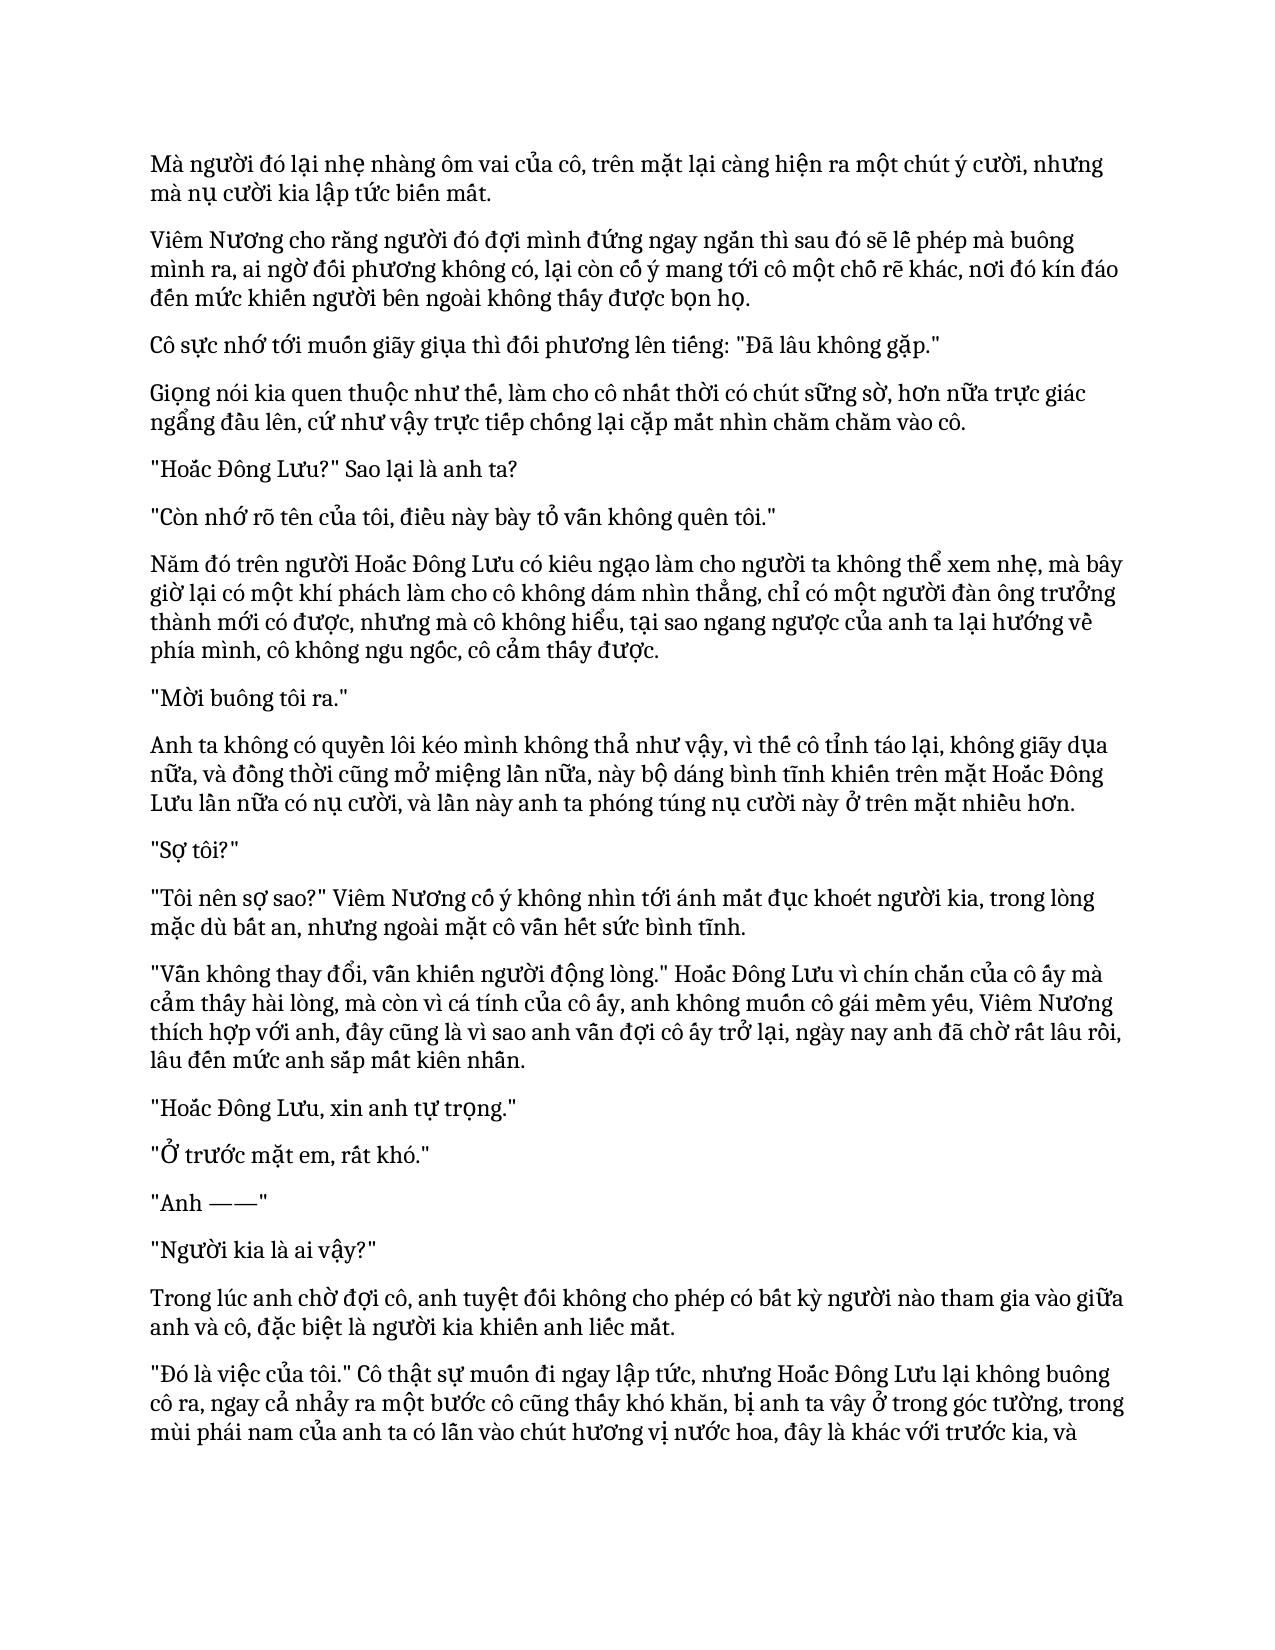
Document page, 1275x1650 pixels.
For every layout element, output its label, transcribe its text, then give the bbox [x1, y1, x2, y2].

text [150, 1360, 1125, 1446]
text Mà người đó lại nhẹ nhàng ôm vai của cô, trên mặt lại càng hiện ra một chút ý cười, nhưng mà nụ cười kia lập tức biến mất. [150, 150, 1125, 207]
text Anh ta không có quyền lôi kéo mình không thả như vậy, vì thế cô tỉnh táo lại, không giãy dụa nữa, và đồng thời cũng mở miệng lần nữa, này bộ dáng bình tĩnh khiến trên mặt Hoắc Đông Lưu lần nữa có nụ cười, và lần này anh ta phóng túng nụ cười này ở trên mặt nhiều hơn. [150, 731, 1125, 817]
text Giọng nói kia quen thuộc như thế, làm cho cô nhất thời có chút sững sờ, hơn nữa trực giác ngẩng đầu lên, cứ như vậy trực tiếp chống lại cặp mắt nhìn chằm chằm vào cô. [150, 379, 1125, 436]
text Năm đó trên người Hoắc Đông Lưu có kiêu ngạo làm cho người ta không thể xem nhẹ, mà bây giờ lại có một khí phách làm cho cô không dám nhìn thẳng, chỉ có một người đàn ông trưởng thành mới có được, nhưng mà cô không hiểu, tại sao ngang ngược của anh ta lại hướng về phía mình, cô không ngu ngốc, cô cảm thấy được. [150, 550, 1125, 665]
text "Anh ——" [150, 1189, 1125, 1217]
text "Tôi nên sợ sao?" Viêm Nương cố ý không nhìn tới ánh mắt đục khoét người kia, trong lòng mặc dù bất an, nhưng ngoài mặt cô vẫn hết sức bình tĩnh. [150, 884, 1125, 941]
text "Hoắc Đông Lưu, xin anh tự trọng." [150, 1094, 1125, 1122]
text Viêm Nương cho rằng người đó đợi mình đứng ngay ngắn thì sau đó sẽ lễ phép mà buông mình ra, ai ngờ đối phương không có, lại còn cố ý mang tới cô một chỗ rẽ khác, nơi đó kín đáo đến mức khiến người bên ngoài không thấy được bọn họ. [150, 226, 1125, 312]
text "Ở trước mặt em, rất khó." [150, 1141, 1125, 1170]
text Trong lúc anh chờ đợi cô, anh tuyệt đối không cho phép có bất kỳ người nào tham gia vào giữa anh và cô, đặc biệt là người kia khiến anh liếc mắt. [150, 1284, 1125, 1341]
text "Hoắc Đông Lưu?" Sao lại là anh ta? [150, 455, 1125, 484]
text "Người kia là ai vậy?" [150, 1236, 1125, 1265]
text "Sợ tôi?" [150, 836, 1125, 865]
text "Vẫn không thay đổi, vẫn khiến người động lòng." Hoắc Đông Lưu vì chín chắn của cô ấy mà cảm thấy hài lòng, mà còn vì cá tính của cô ấy, anh không muốn cô gái mềm yếu, Viêm Nương thích hợp với anh, đây cũng là vì sao anh vẫn đợi cô ấy trở lại, ngày nay anh đã chờ rất lâu rồi, lâu đến mức anh sắp mất kiên nhẫn. [150, 960, 1125, 1075]
text Cô sực nhớ tới muốn giãy giụa thì đối phương lên tiếng: "Đã lâu không gặp." [150, 331, 1125, 360]
text "Mời buông tôi ra." [150, 684, 1125, 712]
text "Còn nhớ rõ tên của tôi, điều này bày tỏ vẫn không quên tôi." [150, 502, 1125, 531]
